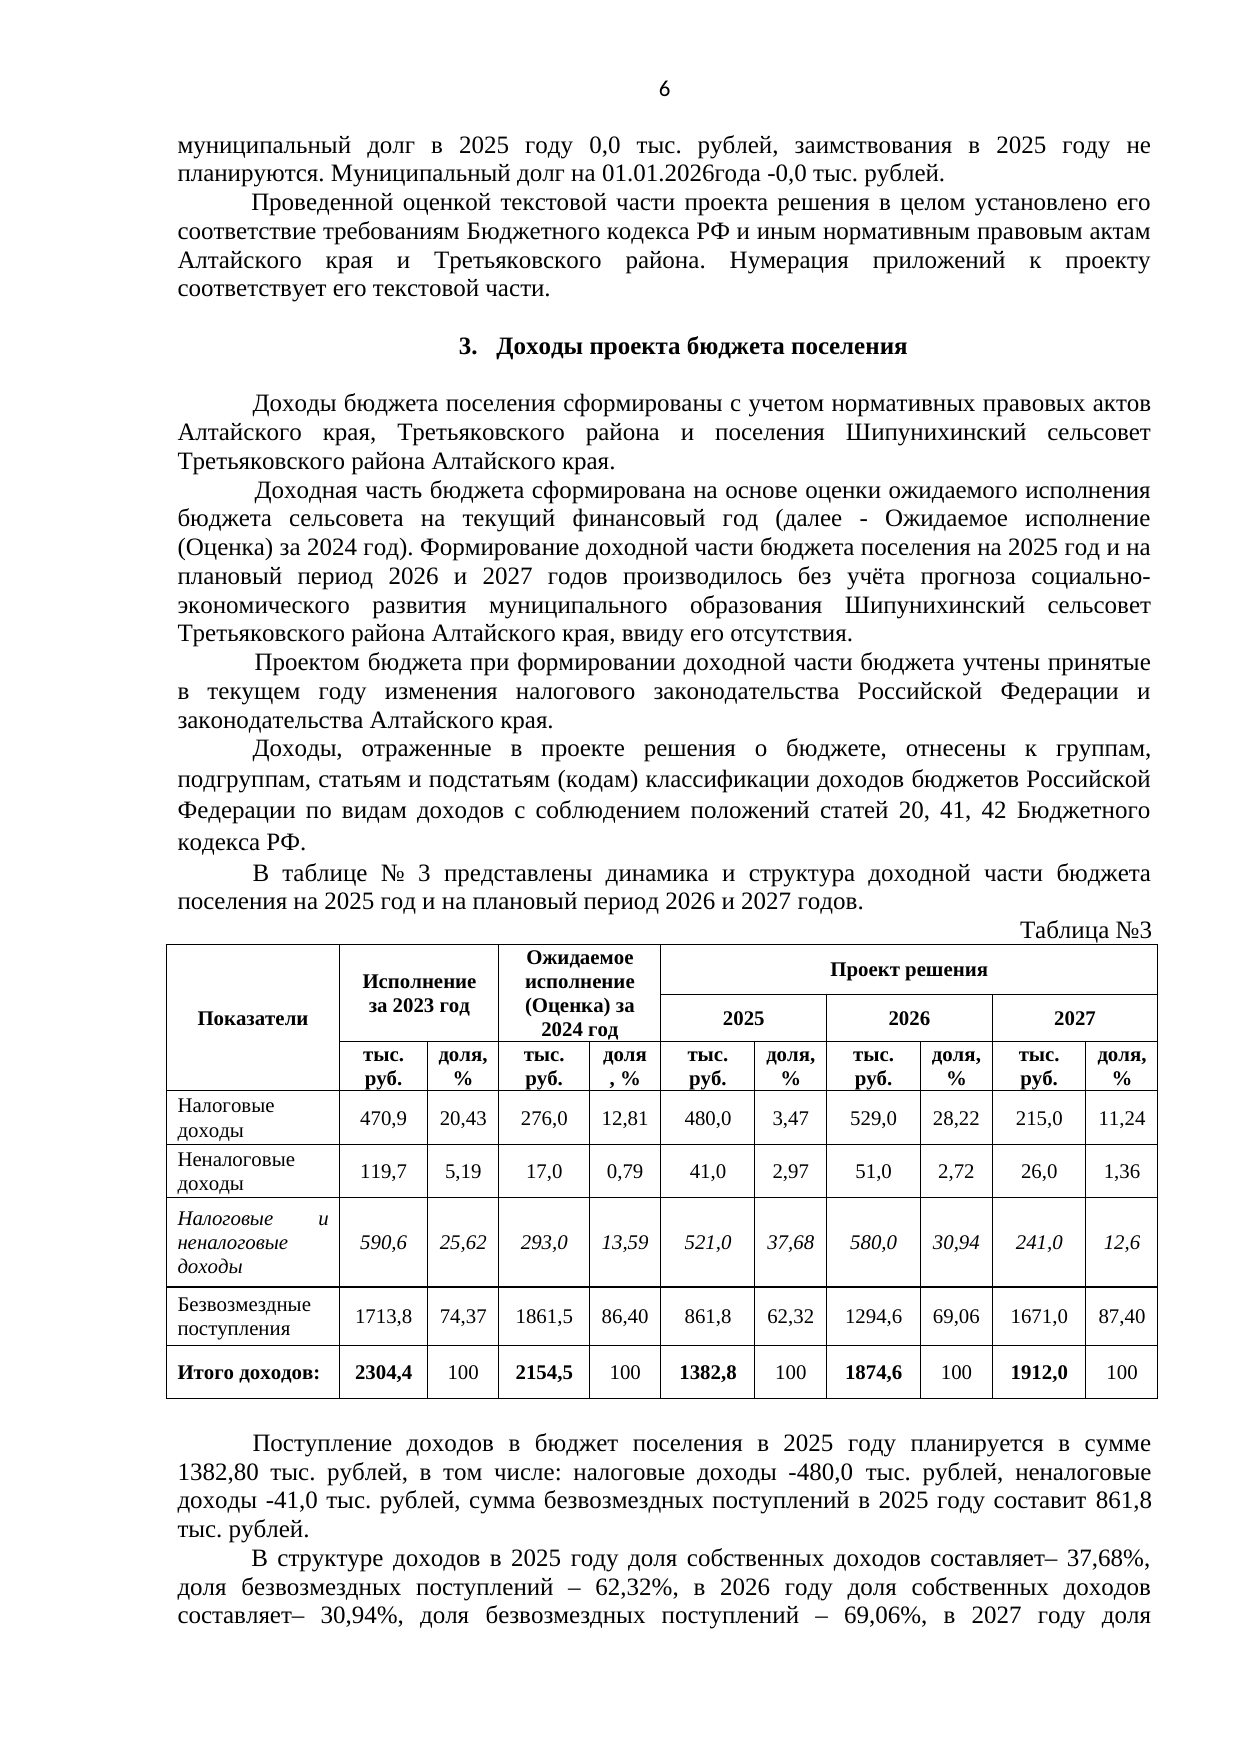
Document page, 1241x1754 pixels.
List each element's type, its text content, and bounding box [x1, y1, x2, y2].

table_cell 37,68 [755, 1198, 826, 1286]
table_cell 276,0 [499, 1091, 589, 1143]
table_cell 241,0 [993, 1198, 1085, 1286]
table_cell Итого доходов: [167, 1346, 339, 1398]
table_cell 12,81 [590, 1091, 660, 1143]
table_cell 1294,6 [827, 1288, 920, 1345]
table_cell 3,47 [755, 1091, 826, 1143]
table_cell 0,79 [590, 1145, 660, 1197]
text Доходы, отраженные в проекте решения о бюджете, отнесены к группам, подгруппам, статьям и подстатьям (кодам) классификации доходов бюджетов Российской Федерации по видам доходов с соблюдением положений статей 20, 41, 42 Бюджетного кодекса РФ. [177, 733, 1152, 855]
table_cell доля, % [755, 1042, 826, 1090]
table_cell 480,0 [661, 1091, 754, 1143]
table_cell 100 [1086, 1346, 1157, 1398]
table_header Исполнение за 2023 год [340, 945, 498, 1041]
table_cell 28,22 [921, 1091, 992, 1143]
table_cell 41,0 [661, 1145, 754, 1197]
table_cell 2,72 [921, 1145, 992, 1197]
table_cell 1713,8 [340, 1288, 427, 1345]
table_cell тыс. руб. [499, 1042, 589, 1090]
table_cell 20,43 [428, 1091, 498, 1143]
text Проектом бюджета при формировании доходной части бюджета учтены принятые в текущем году изменения налогового законодательства Российской Федерации и законодательства Алтайского края. [177, 647, 1152, 733]
text В таблице № 3 представлены динамика и структура доходной части бюджета поселения на 2025 год и на плановый период 2026 и 2027 годов. [177, 858, 1152, 915]
table_cell тыс. руб. [993, 1042, 1085, 1090]
table_cell 62,32 [755, 1288, 826, 1345]
table_cell тыс. руб. [661, 1042, 754, 1090]
table_cell 2304,4 [340, 1346, 427, 1398]
table_cell 580,0 [827, 1198, 920, 1286]
table_cell 1874,6 [827, 1346, 920, 1398]
table_cell Неналоговые доходы [167, 1145, 339, 1197]
table_cell 30,94 [921, 1198, 992, 1286]
table_cell тыс. руб. [340, 1042, 427, 1090]
table_cell 5,19 [428, 1145, 498, 1197]
table_cell 1861,5 [499, 1288, 589, 1345]
table_cell 2,97 [755, 1145, 826, 1197]
table_cell тыс. руб. [827, 1042, 920, 1090]
table_header Проект решения [661, 945, 1157, 994]
table_cell доля, % [428, 1042, 498, 1090]
table_cell 25,62 [428, 1198, 498, 1286]
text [177, 1543, 1152, 1629]
table_cell 100 [921, 1346, 992, 1398]
table_cell 293,0 [499, 1198, 589, 1286]
table_cell 1,36 [1086, 1145, 1157, 1197]
list Доходы проекта бюджета поселения [215, 331, 1152, 360]
table_cell 861,8 [661, 1288, 754, 1345]
table_cell 529,0 [827, 1091, 920, 1143]
table_cell 470,9 [340, 1091, 427, 1143]
table_cell доля, % [590, 1042, 660, 1090]
text Таблица №3 [177, 915, 1152, 944]
table_cell Налоговые доходы [167, 1091, 339, 1143]
table_header Показатели [167, 945, 339, 1090]
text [177, 130, 1152, 187]
table_cell 2154,5 [499, 1346, 589, 1398]
table_cell 2026 [827, 995, 992, 1041]
table_cell 2027 [993, 995, 1157, 1041]
table_cell 2025 [661, 995, 826, 1041]
table_cell 1912,0 [993, 1346, 1085, 1398]
text Проведенной оценкой текстовой части проекта решения в целом установлено его соответствие требованиям Бюджетного кодекса РФ и иным нормативным правовым актам Алтайского края и Третьяковского района. Нумерация приложений к проекту соответствует его текстовой части. [177, 187, 1152, 302]
table_header Ожидаемое исполнение (Оценка) за 2024 год [499, 945, 660, 1041]
table_cell 12,6 [1086, 1198, 1157, 1286]
table_cell Налоговые и неналоговые доходы [167, 1198, 339, 1286]
table_cell доля, % [921, 1042, 992, 1090]
table_cell 17,0 [499, 1145, 589, 1197]
table_cell 13,59 [590, 1198, 660, 1286]
table_cell 521,0 [661, 1198, 754, 1286]
table_cell 74,37 [428, 1288, 498, 1345]
table_cell 1671,0 [993, 1288, 1085, 1345]
text Поступление доходов в бюджет поселения в 2025 году планируется в сумме 1382,80 тыс. рублей, в том числе: налоговые доходы -480,0 тыс. рублей, неналоговые доходы -41,0 тыс. рублей, сумма безвозмездных поступлений в 2025 году составит 861,8 тыс. рублей. [177, 1428, 1152, 1543]
table_cell 69,06 [921, 1288, 992, 1345]
table_cell 100 [428, 1346, 498, 1398]
table_cell 87,40 [1086, 1288, 1157, 1345]
table_cell 51,0 [827, 1145, 920, 1197]
table_cell 215,0 [993, 1091, 1085, 1143]
table_cell 86,40 [590, 1288, 660, 1345]
table_cell 100 [590, 1346, 660, 1398]
table_cell 26,0 [993, 1145, 1085, 1197]
table_cell Безвозмездные поступления [167, 1288, 339, 1345]
table_cell 590,6 [340, 1198, 427, 1286]
text Доходы бюджета поселения сформированы с учетом нормативных правовых актов Алтайского края, Третьяковского района и поселения Шипунихинский сельсовет Третьяковского района Алтайского края. [177, 388, 1152, 475]
table_cell 100 [755, 1346, 826, 1398]
table_cell доля, % [1086, 1042, 1157, 1090]
text Доходная часть бюджета сформирована на основе оценки ожидаемого исполнения бюджета сельсовета на текущий финансовый год (далее - Ожидаемое исполнение (Оценка) за 2024 год). Формирование доходной части бюджета поселения на 2025 год и на плановый период 2026 и 2027 годов производилось без учёта прогноза социально-экономического развития муниципального образования Шипунихинский сельсовет Третьяковского района Алтайского края, ввиду его отсутствия. [177, 475, 1152, 647]
table_cell 11,24 [1086, 1091, 1157, 1143]
table_cell 119,7 [340, 1145, 427, 1197]
table_cell 1382,8 [661, 1346, 754, 1398]
